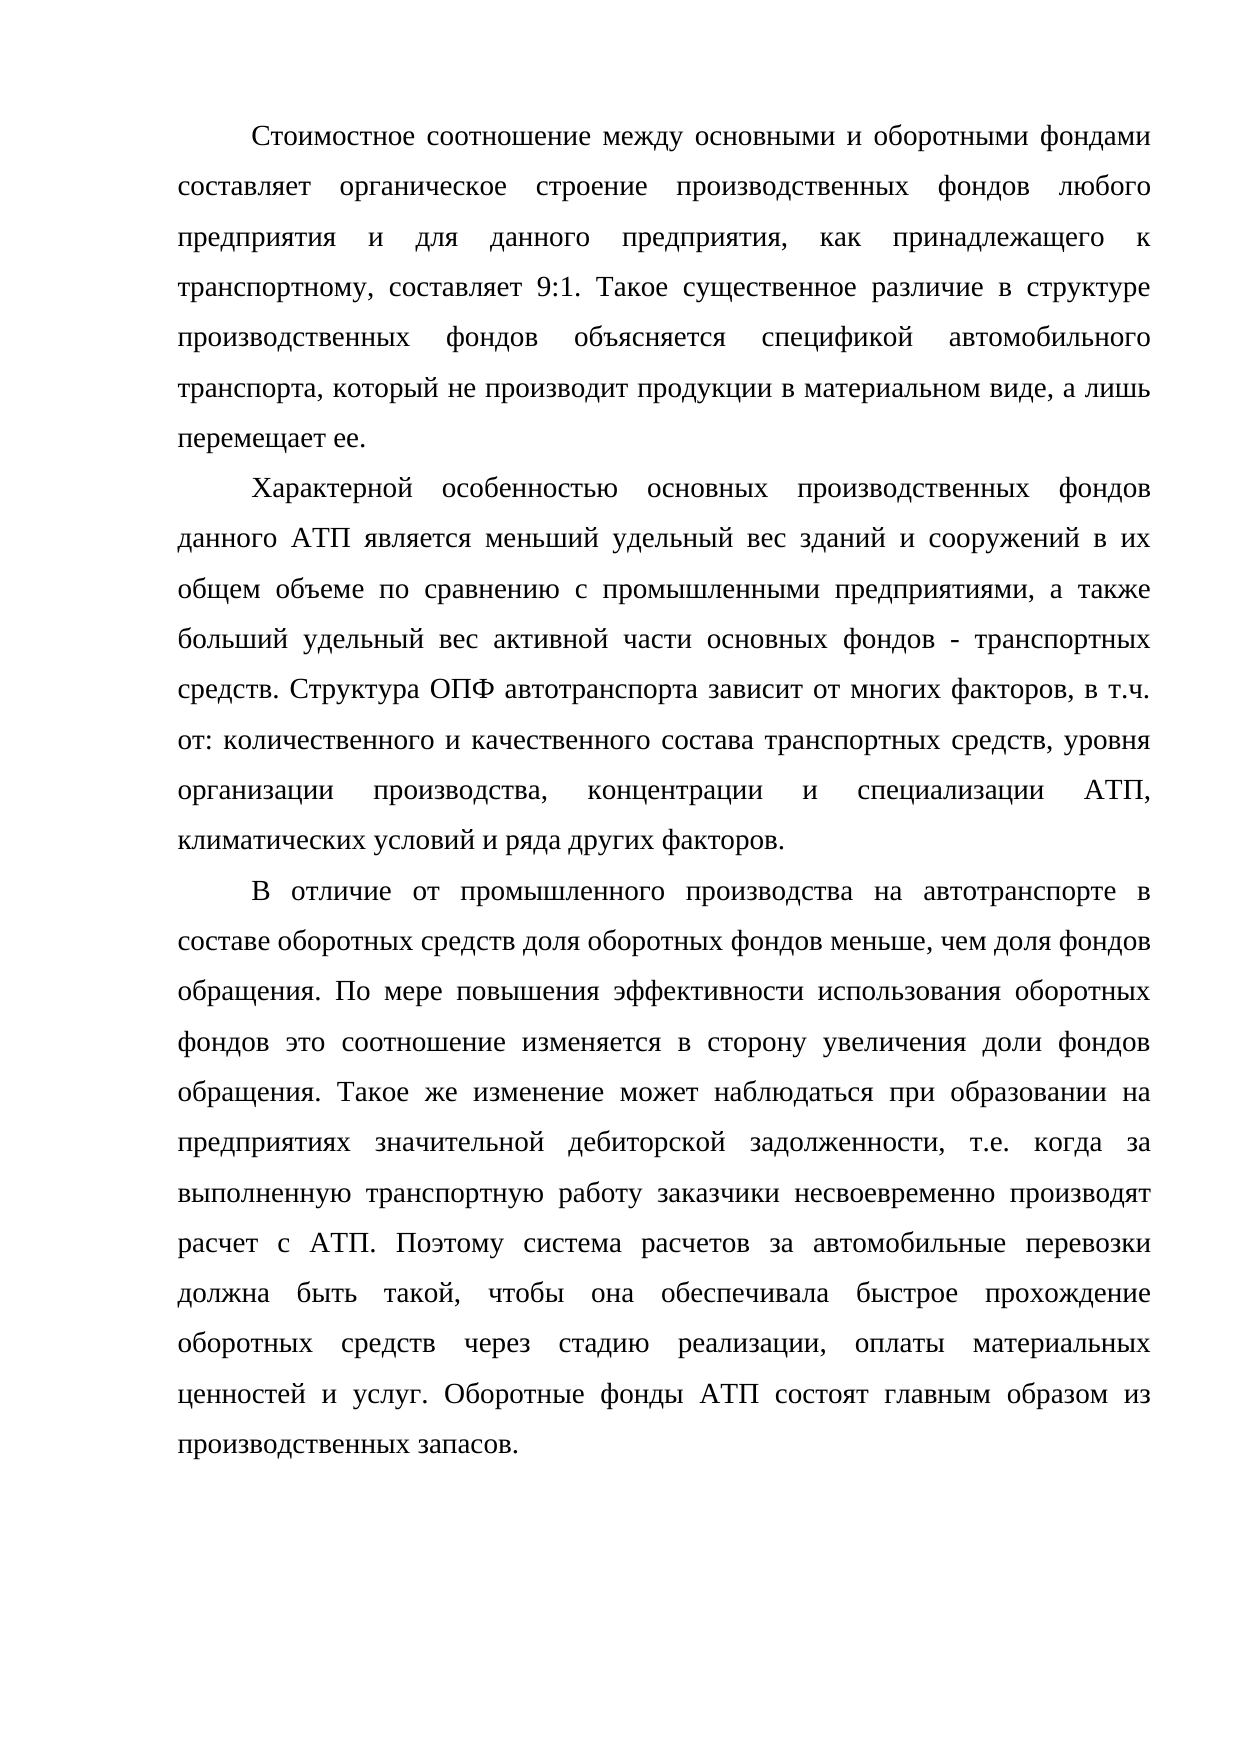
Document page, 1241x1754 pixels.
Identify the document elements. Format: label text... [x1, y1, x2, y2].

text Характерной особенностью основных производственных фондов данного АТП является меньший удельный вес зданий и сооружений в их общем объеме по сравнению с промышленными предприятиями, а также больший удельный вес активной части основных фондов - транспортных средств. Структура ОПФ автотранспорта зависит от многих факторов, в т.ч. от: количественного и качественного состава транспортных средств, уровня организации производства, концентрации и специализации АТП, климатических условий и ряда других факторов. [177, 470, 1152, 856]
text В отличие от промышленного производства на автотранспорте в составе оборотных средств доля оборотных фондов меньше, чем доля фондов обращения. По мере повышения эффективности использования оборотных фондов это соотношение изменяется в сторону увеличения доли фондов обращения. Такое же изменение может наблюдаться при образовании на предприятиях значительной дебиторской задолженности, т.е. когда за выполненную транспортную работу заказчики несвоевременно производят расчет с АТП. Поэтому система расчетов за автомобильные перевозки должна быть такой, чтобы она обеспечивала быстрое прохождение оборотных средств через стадию реализации, оплаты материальных ценностей и услуг. Оборотные фонды АТП состоят главным образом из производственных запасов. [177, 873, 1152, 1460]
text Стоимостное соотношение между основными и оборотными фондами составляет органическое строение производственных фондов любого предприятия и для данного предприятия, как принадлежащего к транспортному, составляет 9:1. Такое существенное различие в структуре производственных фондов объясняется спецификой автомобильного транспорта, который не производит продукции в материальном виде, а лишь перемещает ее. [177, 118, 1152, 453]
